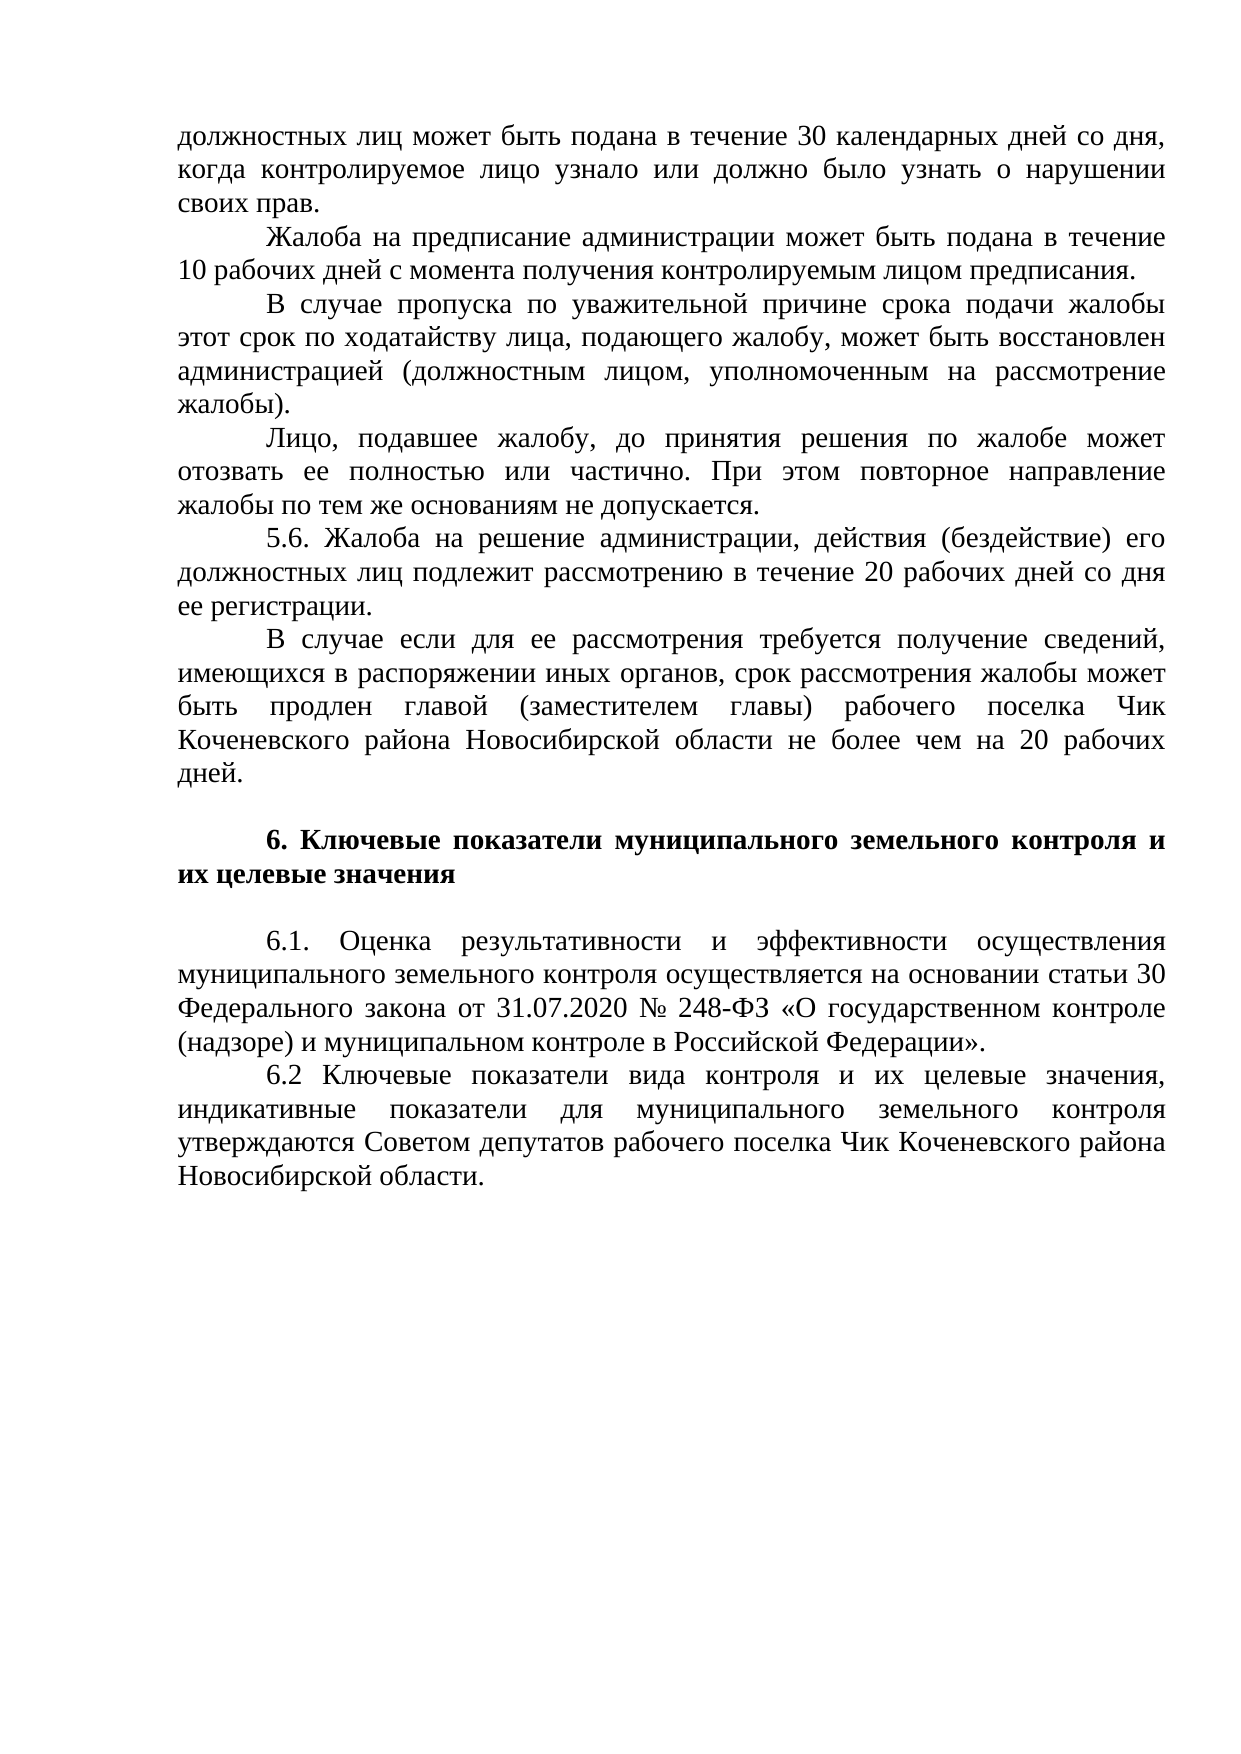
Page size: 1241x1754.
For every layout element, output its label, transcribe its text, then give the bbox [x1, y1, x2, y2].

text 6. Ключевые показатели муниципального земельного контроля и их целевые значения [177, 822, 1167, 889]
text 6.2 Ключевые показатели вида контроля и их целевые значения, индикативные показатели для муниципального земельного контроля утверждаются Советом депутатов рабочего поселка Чик Коченевского района Новосибирской области. [177, 1057, 1167, 1191]
text В случае пропуска по уважительной причине срока подачи жалобы этот срок по ходатайству лица, подающего жалобу, может быть восстановлен администрацией (должностным лицом, уполномоченным на рассмотрение жалобы). [177, 286, 1167, 420]
text 5.6. Жалоба на решение администрации, действия (бездействие) его должностных лиц подлежит рассмотрению в течение 20 рабочих дней со дня ее регистрации. [177, 521, 1167, 621]
text Лицо, подавшее жалобу, до принятия решения по жалобе может отозвать ее полностью или частично. При этом повторное направление жалобы по тем же основаниям не допускается. [177, 420, 1167, 521]
text 6.1. Оценка результативности и эффективности осуществления муниципального земельного контроля осуществляется на основании статьи 30 Федерального закона от 31.07.2020 № 248-ФЗ «О государственном контроле (надзоре) и муниципальном контроле в Российской Федерации». [177, 923, 1167, 1057]
text В случае если для ее рассмотрения требуется получение сведений, имеющихся в распоряжении иных органов, срок рассмотрения жалобы может быть продлен главой (заместителем главы) рабочего поселка Чик Коченевского района Новосибирской области не более чем на 20 рабочих дней. [177, 621, 1167, 789]
text Жалоба на предписание администрации может быть подана в течение 10 рабочих дней с момента получения контролируемым лицом предписания. [177, 219, 1167, 286]
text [177, 118, 1167, 219]
